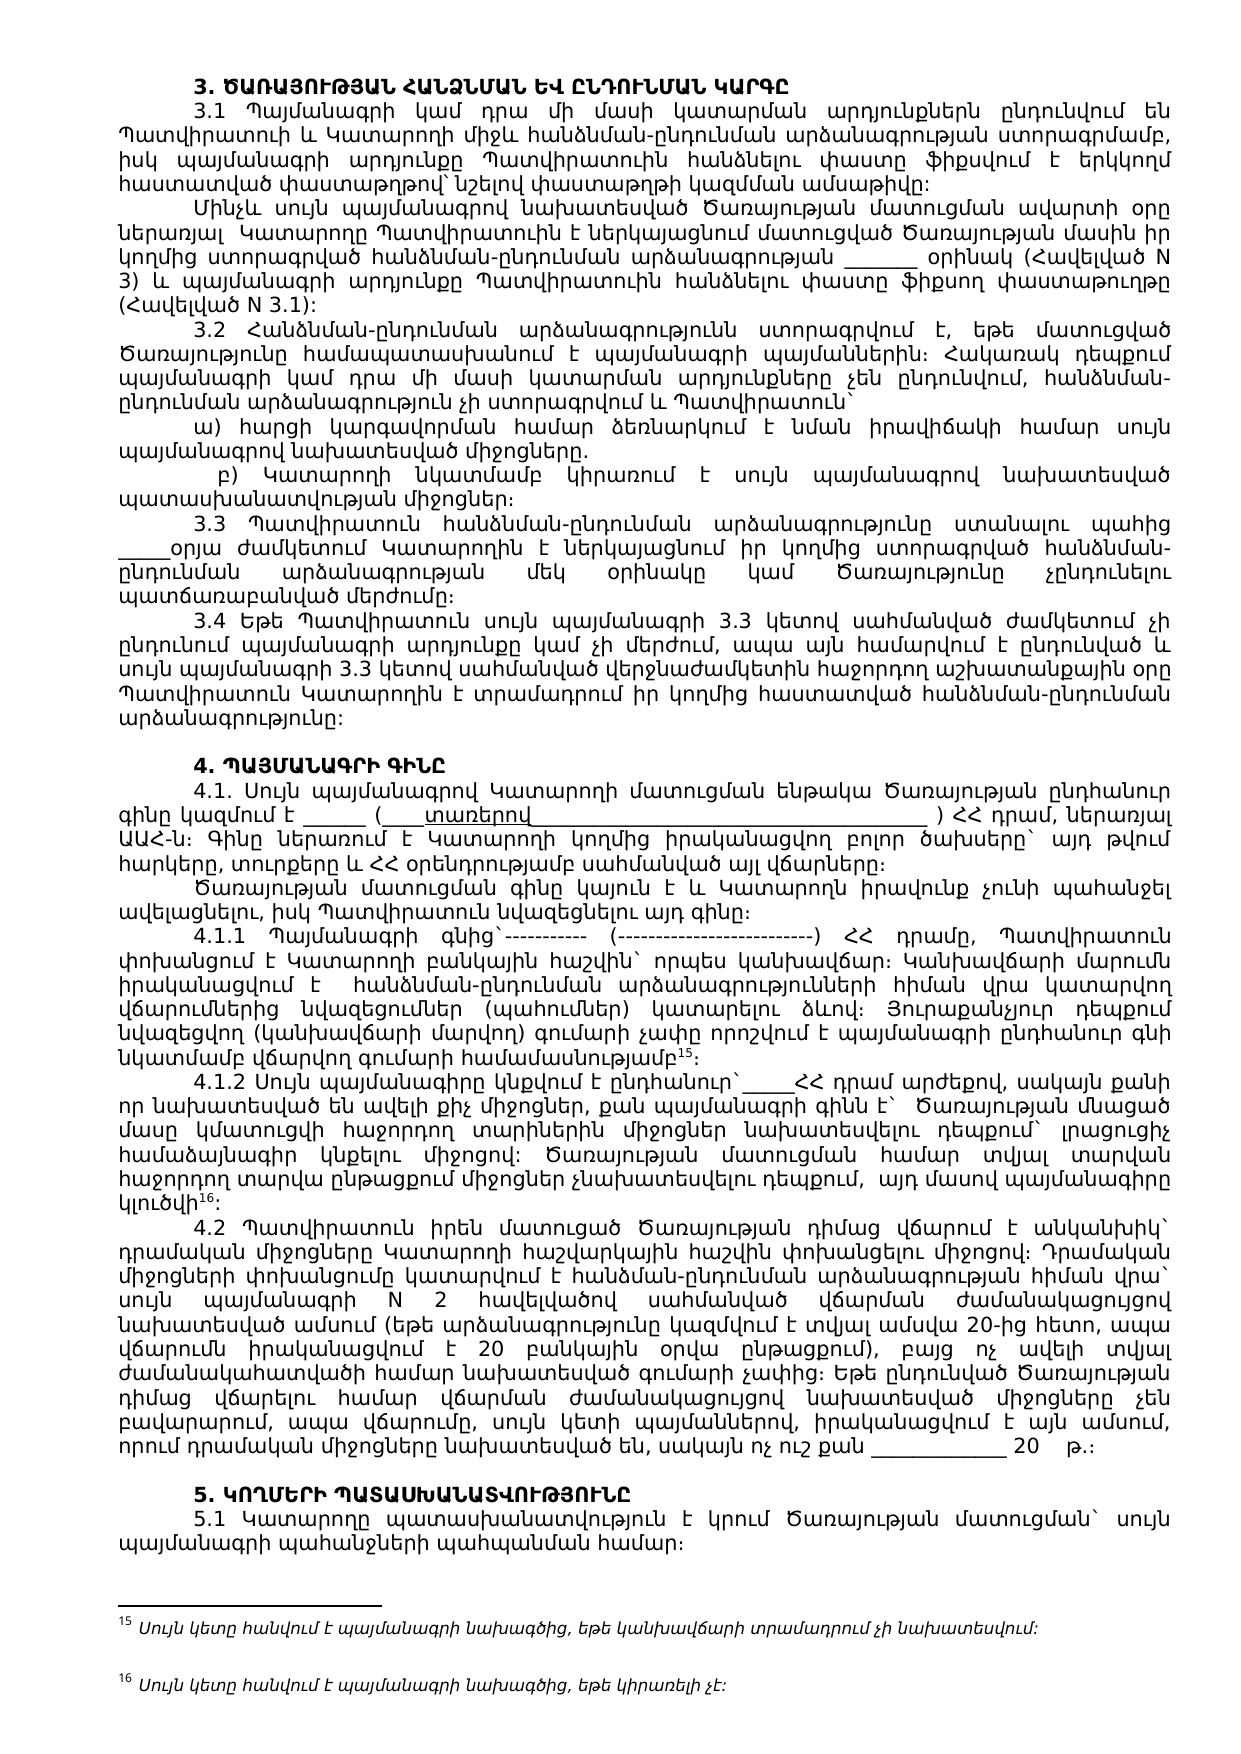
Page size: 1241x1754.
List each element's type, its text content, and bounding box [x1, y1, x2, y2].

text բ) Կատարողի նկատմամբ կիրառում է սույն պայմանագրով նախատեսված պատասխանատվության միջոցներ։ [118, 463, 1172, 512]
text Ծառայության մատուցման գինը կայուն է և Կատարողն իրավունք չունի պահանջել ավելացնելու, իսկ Պատվիրատուն նվազեցնելու այդ գինը։ [118, 876, 1172, 924]
text 4.1.1 Պայմանագրի գնից`----------- (--------------------------) ՀՀ դրամը, Պատվիրատուն փոխանցում է Կատարողի բանկային հաշվին` որպես կանխավճար։ Կանխավճարի մարումն իրականացվում է հանձնման-ընդունման արձանագրությունների հիման վրա կատարվող վճարումներից նվազեցումներ (պահումներ) կատարելու ձևով։ Յուրաքանչյուր դեպքում նվազեցվող (կանխավճարի մարվող) գումարի չափը որոշվում է պայմանագրի ընդհանուր գնի նկատմամբ վճարվող գումարի համամասնությամբ։ [118, 924, 1172, 1070]
text 3.3 Պատվիրատուն հանձնման-ընդունման արձանագրությունը ստանալու պահից _____օրյա ժամկետում Կատարողին է ներկայացնում իր կողմից ստորագրված հանձնման-ընդունման արձանագրության մեկ օրինակը կամ Ծառայությունը չընդունելու պատճառաբանված մերժումը։ [118, 512, 1172, 609]
text 4.1.2 Սույն պայմանագիրը կնքվում է ընդհանուր`_____ՀՀ դրամ արժեքով, սակայն քանի որ նախատեսված են ավելի քիչ միջոցներ, քան պայմանագրի գինն է` Ծառայության մնացած մասը կմատուցվի հաջորդող տարիներին միջոցներ նախատեսվելու դեպքում` լրացուցիչ համաձայնագիր կնքելու միջոցով: Ծառայության մատուցման համար տվյալ տարվան հաջորդող տարվա ընթացքում միջոցներ չնախատեսվելու դեպքում, այդ մասով պայմանագիրը կլուծվի: [118, 1070, 1172, 1216]
text 3. ԾԱՌԱՅՈՒԹՅԱՆ ՀԱՆՁՆՄԱՆ ԵՎ ԸՆԴՈՒՆՄԱՆ ԿԱՐԳԸ [118, 75, 1172, 99]
text 3.1 Պայմանագրի կամ դրա մի մասի կատարման արդյունքներն ընդունվում են Պատվիրատուի և Կատարողի միջև հանձնման-ընդունման արձանագրության ստորագրմամբ, իսկ պայմանագրի արդյունքը Պատվիրատուին հանձնելու փաստը ֆիքսվում է երկկողմ հաստատված փաստաթղթով՝ նշելով փաստաթղթի կազմման ամսաթիվը: [118, 99, 1172, 196]
text 4.2 Պատվիրատուն իրեն մատուցած Ծառայության դիմաց վճարում է անկանխիկ` դրամական միջոցները Կատարողի հաշվարկային հաշվին փոխանցելու միջոցով։ Դրամական միջոցների փոխանցումը կատարվում է հանձման-ընդունման արձանագրության հիման վրա` սույն պայմանագրի N 2 հավելվածով սահմանված վճարման ժամանակացույցով նախատեսված ամսում (եթե արձանագրությունը կազմվում է տվյալ ամսվա 20-ից հետո, ապա վճարումն իրականացվում է 20 բանկային օրվա ընթացքում), բայց ոչ ավելի տվյալ ժամանակահատվածի համար նախատեսված գումարի չափից։ Եթե ընդունված Ծառայության դիմաց վճարելու համար վճարման ժամանակացույցով նախատեսված միջոցները չեն բավարարում, ապա վճարումը, սույն կետի պայմաններով, իրականացվում է այն ամսում, որում դրամական միջոցները նախատեսված են, սակայն ոչ ուշ քան _____________ 20 թ.։ [118, 1216, 1172, 1458]
text 4.1. Սույն պայմանագրով Կատարողի մատուցման ենթակա Ծառայության ընդհանուր գինը կազմում է ______ (____տառերով______________________________________ ) ՀՀ դրամ, ներառյալ ԱԱՀ-ն։ Գինը ներառում է Կատարողի կողմից իրականացվող բոլոր ծախսերը` այդ թվում հարկերը, տուրքերը և ՀՀ օրենդրությամբ սահմանված այլ վճարները։ [118, 779, 1172, 876]
text 3.2 Հանձնման-ընդունման արձանագրությունն ստորագրվում է, եթե մատուցված Ծառայությունը համապատասխանում է պայմանագրի պայմաններին։ Հակառակ դեպքում պայմանագրի կամ դրա մի մասի կատարման արդյունքները չեն ընդունվում, հանձնման-ընդունման արձանագրություն չի ստորագրվում և Պատվիրատուն` [118, 318, 1172, 415]
text 4. ՊԱՅՄԱՆԱԳՐԻ ԳԻՆԸ [118, 754, 1172, 779]
text 3.4 Եթե Պատվիրատուն սույն պայմանագրի 3.3 կետով սահմանված ժամկետում չի ընդունում պայմանագրի արդյունքը կամ չի մերժում, ապա այն համարվում է ընդունված և սույն պայմանագրի 3.3 կետով սահմանված վերջնաժամկետին հաջորդող աշխատանքային օրը Պատվիրատուն Կատարողին է տրամադրում իր կողմից հաստատված հանձնման-ընդունման արձանագրությունը: [118, 609, 1172, 730]
text Մինչև սույն պայմանագրով նախատեսված Ծառայության մատուցման ավարտի օրը ներառյալ Կատարողը Պատվիրատուին է ներկայացնում մատուցված Ծառայության մասին իր կողմից ստորագրված հանձնման-ընդունման արձանագրության _______ օրինակ (Հավելված N 3) և պայմանագրի արդյունքը Պատվիրատուին հանձնելու փաստը ֆիքսող փաստաթուղթը (Հավելված N 3.1): [118, 196, 1172, 318]
text 5.1 Կատարողը պատասխանատվություն է կրում Ծառայության մատուցման` սույն պայմանագրի պահանջների պահպանման համար։ [118, 1507, 1172, 1555]
text ա) հարցի կարգավորման համար ձեռնարկում է նման իրավիճակի համար սույն պայմանագրով նախատեսված միջոցները. [118, 415, 1172, 463]
text 5. ԿՈՂՄԵՐԻ ՊԱՏԱՍԽԱՆԱՏՎՈՒԹՅՈՒՆԸ [118, 1483, 1172, 1507]
